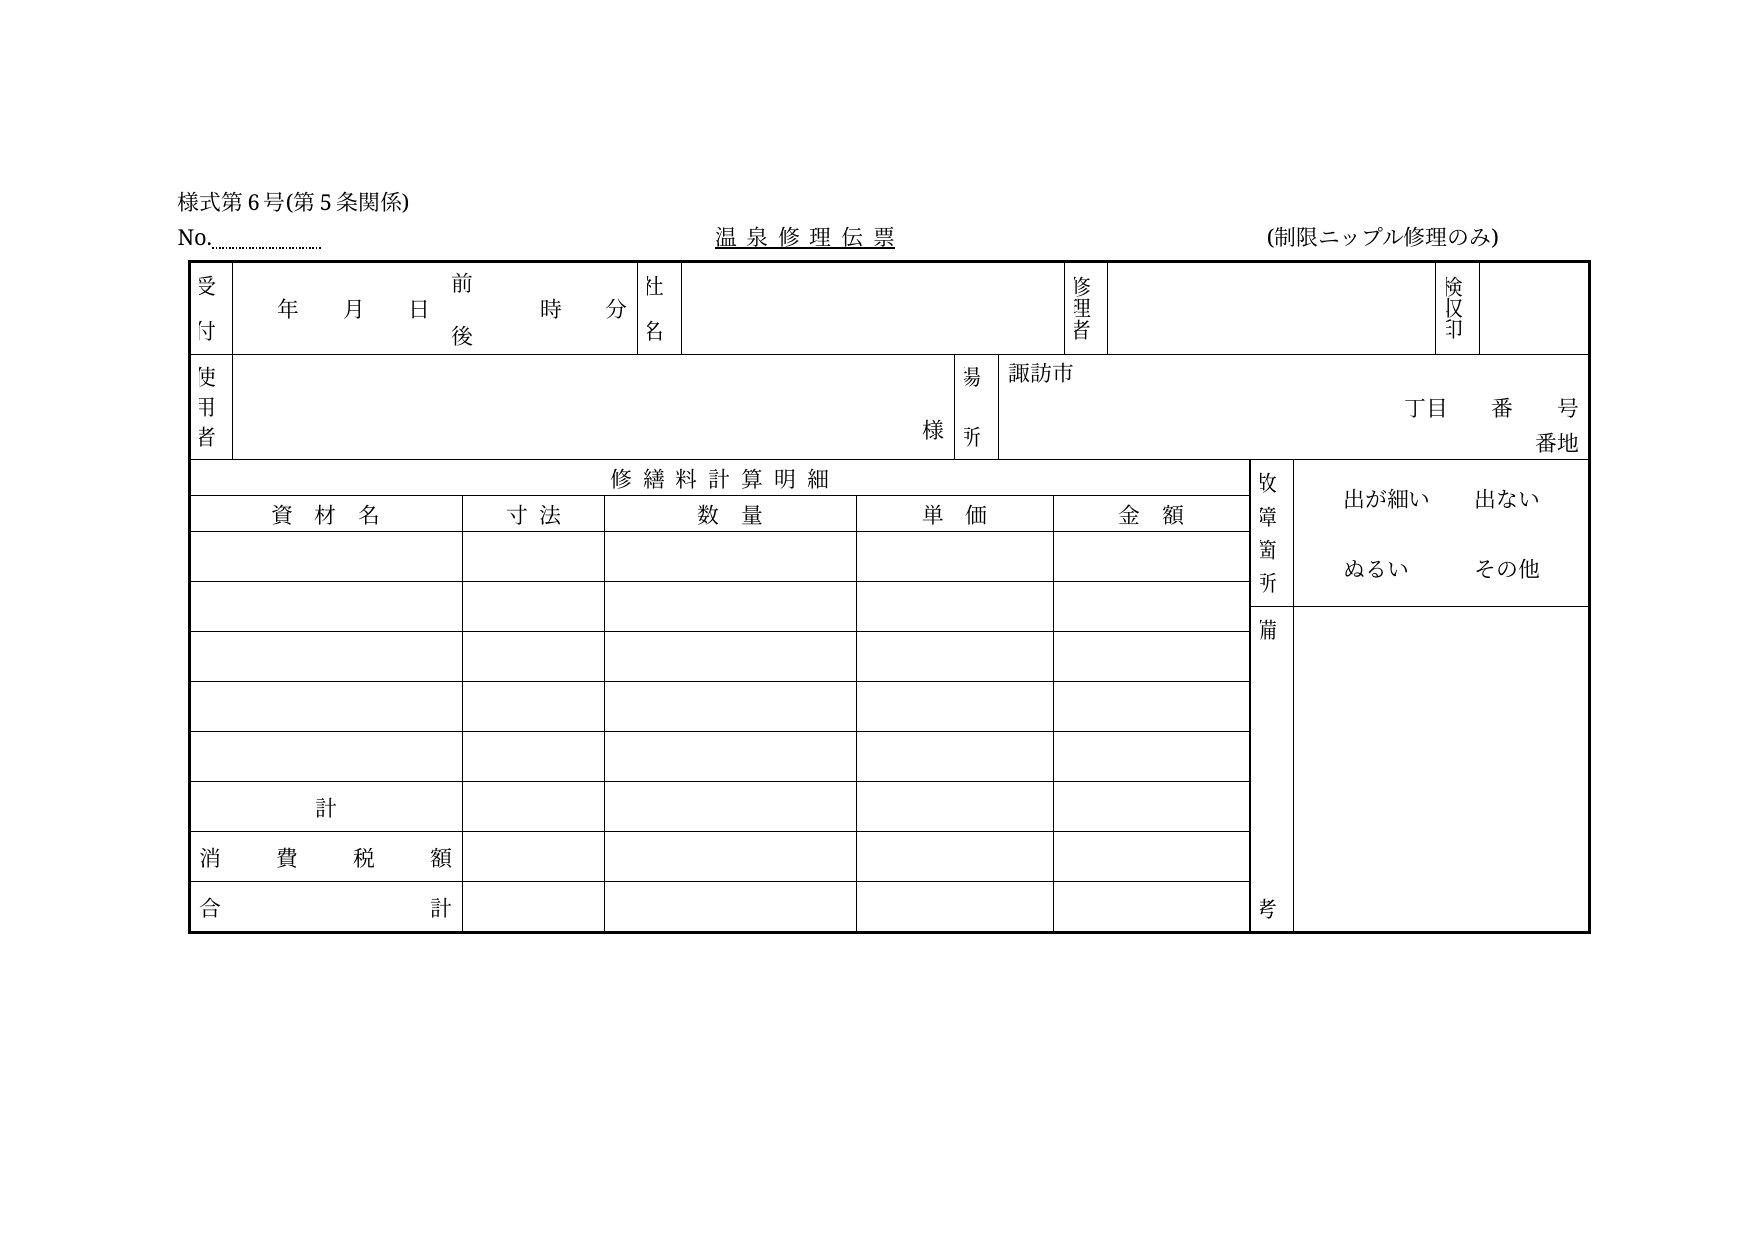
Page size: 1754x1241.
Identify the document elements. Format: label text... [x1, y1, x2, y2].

table_cell 数量 [605, 496, 856, 531]
table_cell 計 [191, 782, 462, 831]
table_cell [857, 832, 1053, 881]
table_cell 合計 [191, 882, 462, 931]
table_cell [605, 682, 856, 731]
table_cell 単価 [857, 496, 1053, 531]
table_header [682, 263, 1064, 354]
table_cell 場所 [955, 355, 998, 459]
table_cell 使用者 [191, 355, 232, 459]
table_cell [463, 882, 604, 931]
table_header [1108, 263, 1435, 354]
table_cell [605, 532, 856, 581]
table_cell [1054, 532, 1249, 581]
table_cell 資材名 [191, 496, 462, 531]
table_cell [605, 832, 856, 881]
table_cell [1054, 782, 1249, 831]
table_cell 故障箇所 [1251, 460, 1293, 606]
table_cell [463, 782, 604, 831]
table_header 修理者 [1065, 263, 1107, 354]
table_cell [1054, 882, 1249, 931]
table_cell 出が細い 出ない ぬるい その他 [1294, 460, 1588, 606]
table_cell [1054, 582, 1249, 631]
text No. 温泉修理伝票 (制限ニップル修理のみ) [177, 219, 1577, 254]
table_cell [857, 682, 1053, 731]
table_cell [463, 732, 604, 781]
table_cell [1294, 607, 1588, 931]
table_cell [1054, 732, 1249, 781]
table_cell 金額 [1054, 496, 1249, 531]
table_cell [857, 882, 1053, 931]
table_cell [1054, 632, 1249, 681]
table_cell 消費税額 [191, 832, 462, 881]
table_cell [463, 582, 604, 631]
table_cell [191, 732, 462, 781]
table_cell [605, 632, 856, 681]
table_cell [1054, 682, 1249, 731]
table_cell 様 [233, 355, 954, 459]
table_header 受付 [191, 263, 232, 354]
table_cell [463, 682, 604, 731]
table_cell 諏訪市 丁目 番 号 番地 [999, 355, 1588, 459]
table_cell [1054, 832, 1249, 881]
table_cell [191, 532, 462, 581]
table_cell [463, 532, 604, 581]
table_cell [857, 532, 1053, 581]
table_cell [857, 782, 1053, 831]
table_cell [857, 732, 1053, 781]
table_header 前 後 [441, 263, 484, 354]
table_cell [857, 582, 1053, 631]
table_cell [463, 632, 604, 681]
table_cell [605, 782, 856, 831]
table_cell 修繕料計算明細 [191, 460, 1249, 495]
table_header [1480, 263, 1588, 354]
table_cell 備考 [1251, 607, 1293, 931]
table_cell [191, 582, 462, 631]
table_cell [857, 632, 1053, 681]
table_cell [605, 882, 856, 931]
table_cell [191, 682, 462, 731]
table_header 時 分 [484, 263, 637, 354]
table_cell [605, 582, 856, 631]
table_cell [605, 732, 856, 781]
table_header 年 月 日 [233, 263, 441, 354]
table_header 社名 [638, 263, 681, 354]
text 様式第6号(第5条関係) [177, 184, 1577, 219]
table_header 検収印 [1436, 263, 1479, 354]
table_cell [463, 832, 604, 881]
table_cell [191, 632, 462, 681]
table_cell 寸法 [463, 496, 604, 531]
